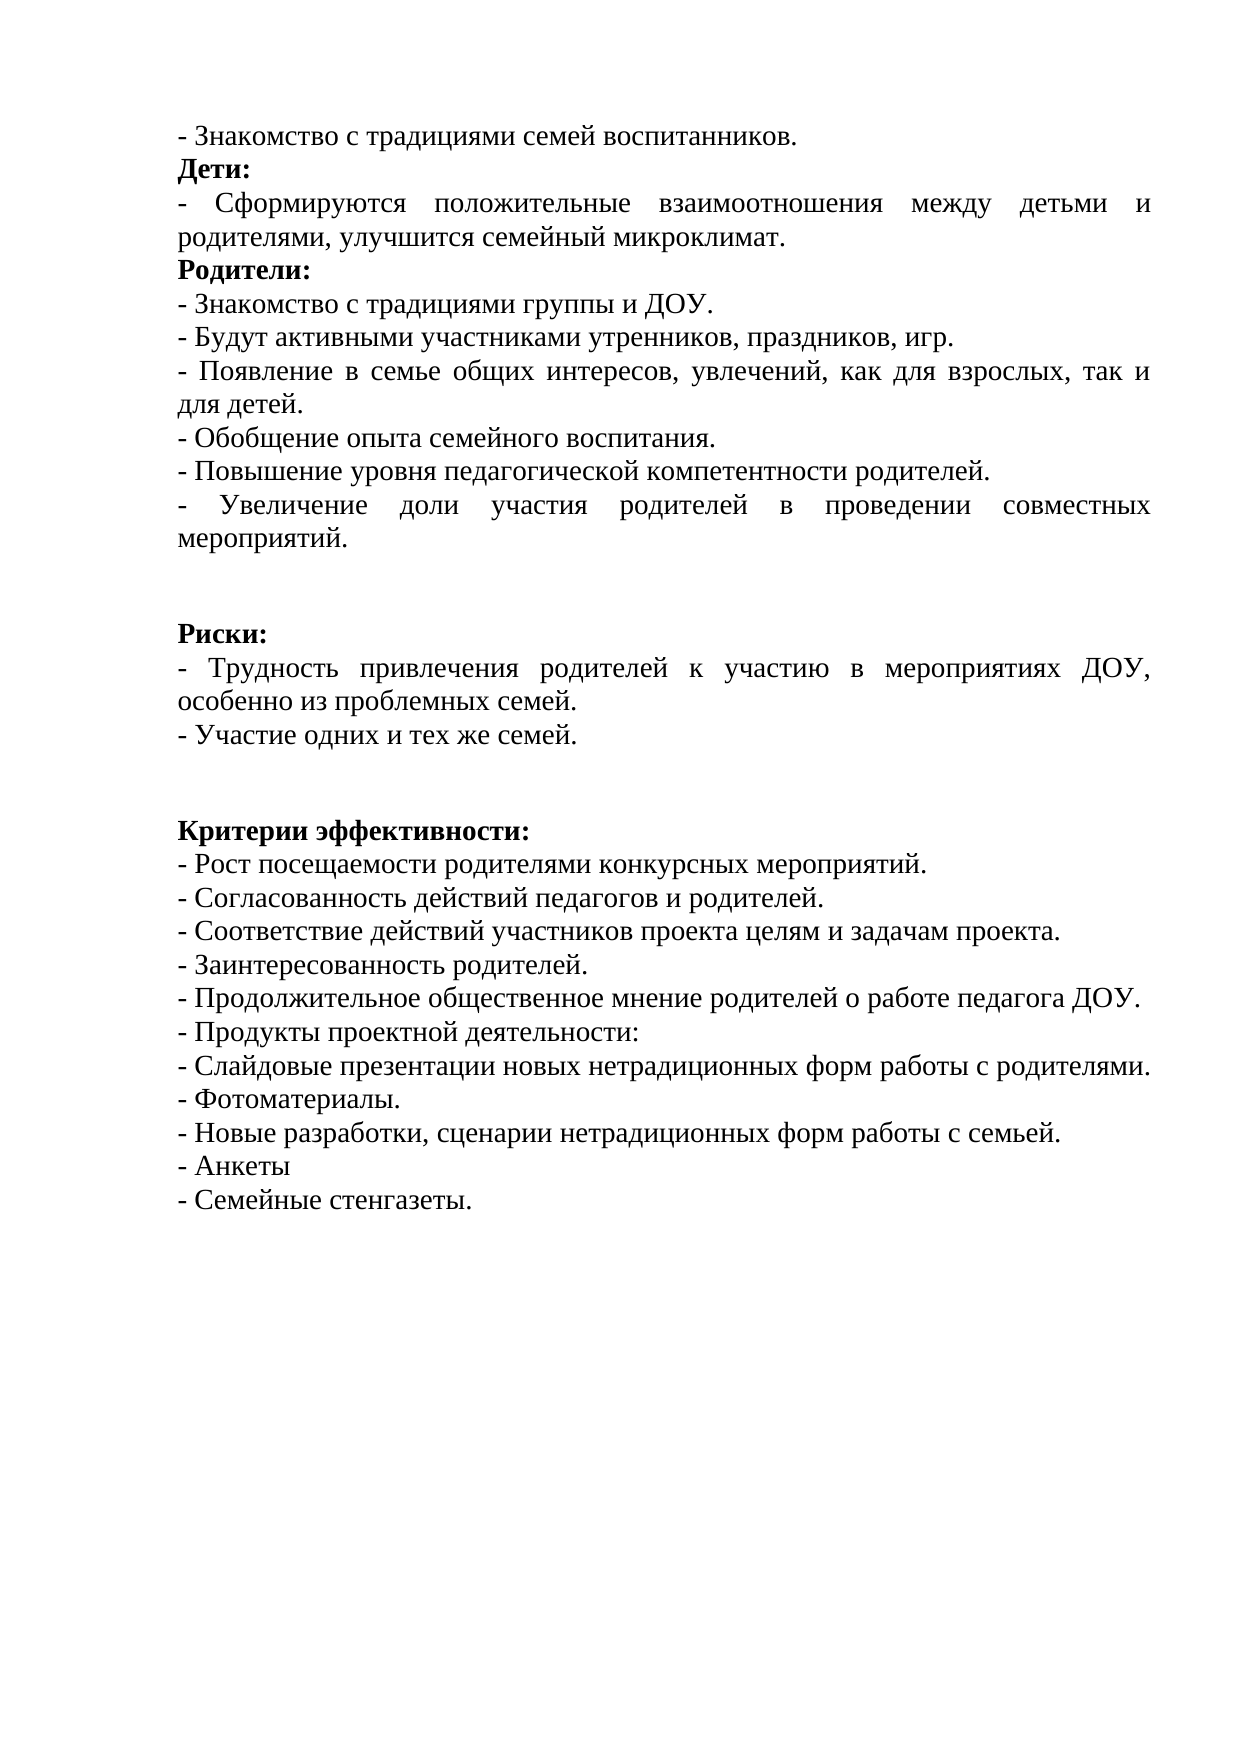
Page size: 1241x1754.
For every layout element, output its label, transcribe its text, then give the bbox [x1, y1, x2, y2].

text - Увеличение доли участия родителей в проведении совместных мероприятий. [177, 487, 1152, 554]
text Критерии эффективности: [177, 813, 1152, 846]
text - Сформируются положительные взаимоотношения между детьми и родителями, улучшится семейный микроклимат. [177, 185, 1152, 252]
text Риски: [177, 616, 1152, 650]
text - Заинтересованность родителей. [177, 947, 1152, 981]
text - Анкеты [177, 1148, 1152, 1182]
text - Обобщение опыта семейного воспитания. [177, 420, 1152, 453]
text - Будут активными участниками утренников, праздников, игр. [177, 319, 1152, 353]
text Дети: [177, 152, 1152, 185]
text - Новые разработки, сценарии нетрадиционных форм работы с семьей. [177, 1115, 1152, 1148]
text - Согласованность действий педагогов и родителей. [177, 880, 1152, 913]
text - Повышение уровня педагогической компетентности родителей. [177, 453, 1152, 487]
text - Фотоматериалы. [177, 1081, 1152, 1115]
text - Участие одних и тех же семей. [177, 717, 1152, 751]
text - Знакомство с традициями группы и ДОУ. [177, 286, 1152, 319]
text - Продолжительное общественное мнение родителей о работе педагога ДОУ. [177, 981, 1152, 1014]
text Родители: [177, 252, 1152, 286]
text - Появление в семье общих интересов, увлечений, как для взрослых, так и для детей. [177, 353, 1152, 420]
text - Продукты проектной деятельности: [177, 1014, 1152, 1048]
text - Семейные стенгазеты. [177, 1182, 1152, 1215]
text - Рост посещаемости родителями конкурсных мероприятий. [177, 846, 1152, 880]
text - Соответствие действий участников проекта целям и задачам проекта. [177, 913, 1152, 947]
text - Трудность привлечения родителей к участию в мероприятиях ДОУ, особенно из проблемных семей. [177, 650, 1152, 717]
text - Слайдовые презентации новых нетрадиционных форм работы с родителями. [177, 1048, 1152, 1081]
text - Знакомство с традициями семей воспитанников. [177, 118, 1152, 152]
